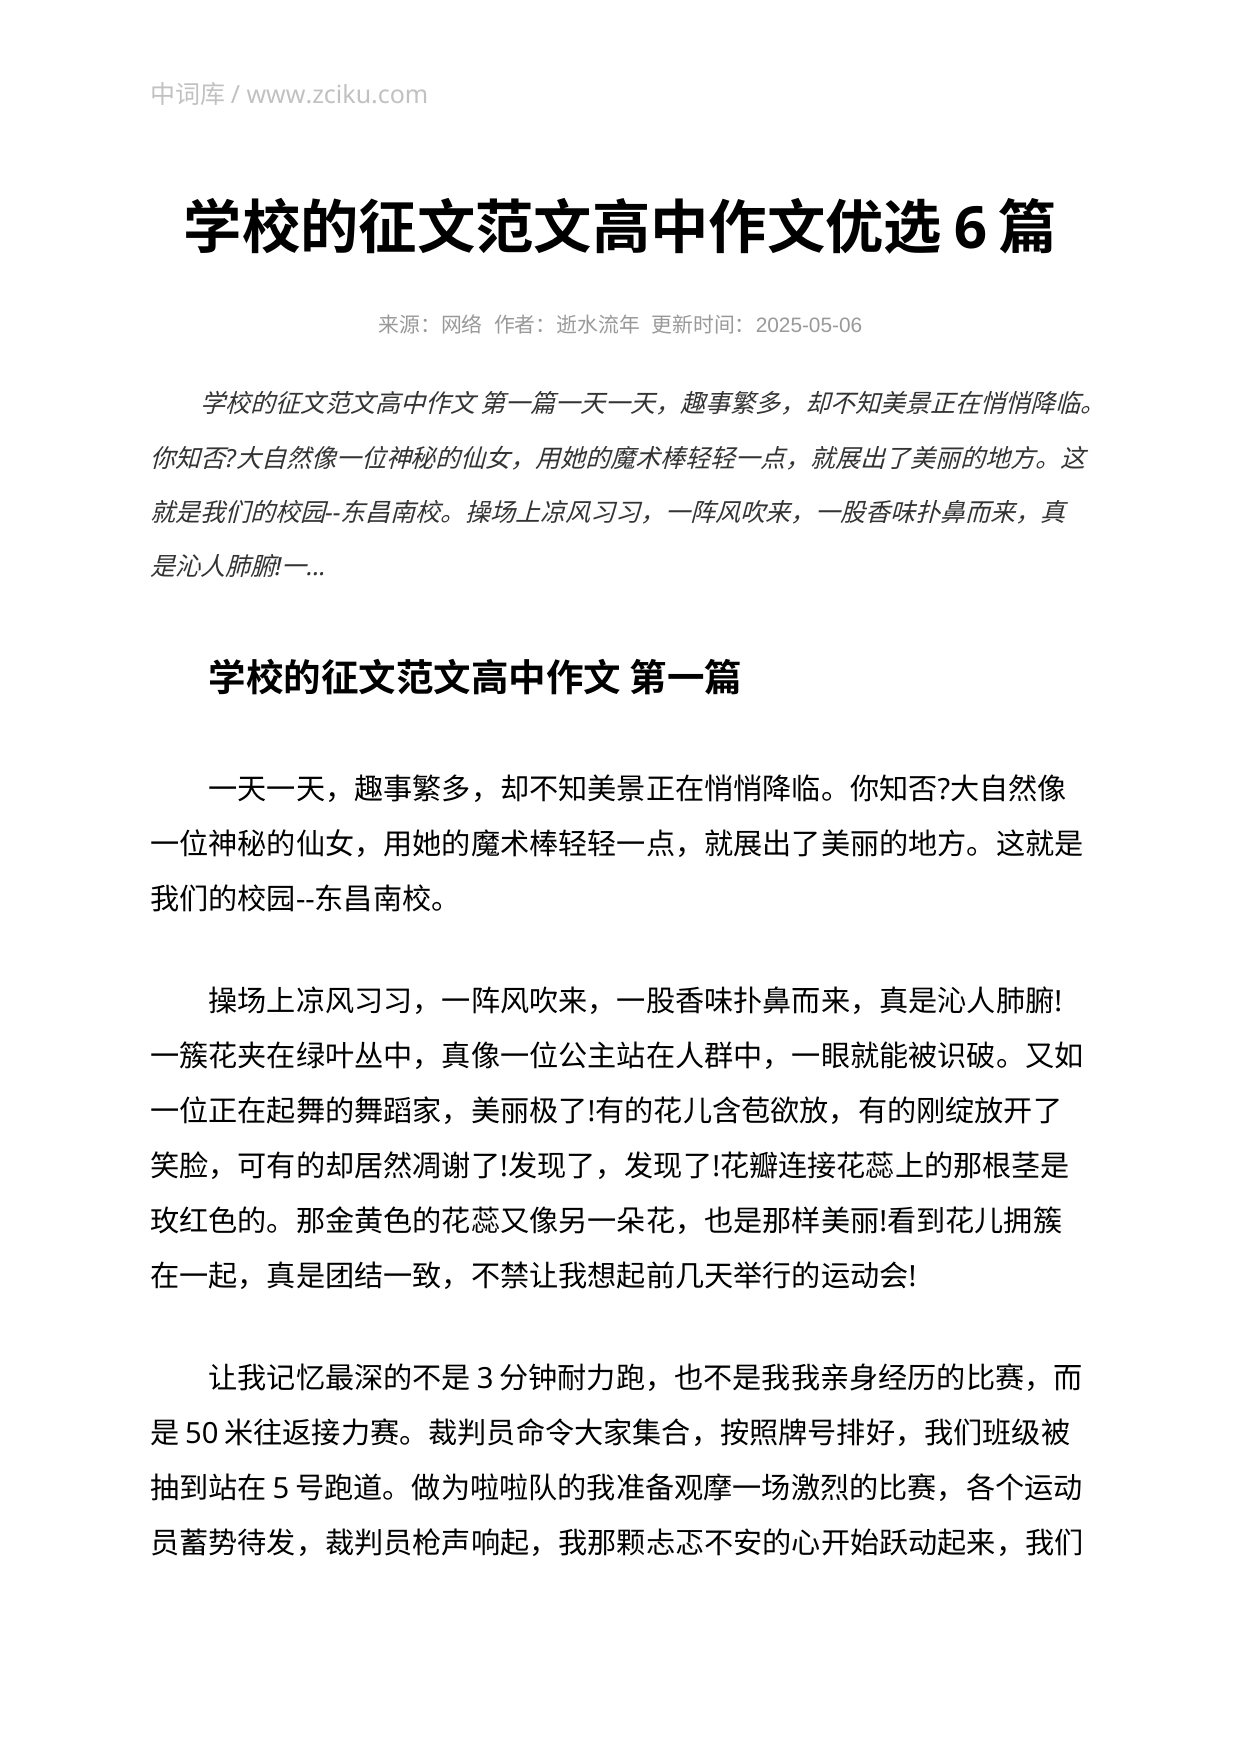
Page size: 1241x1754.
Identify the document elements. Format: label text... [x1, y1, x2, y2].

text 学校的征文范文高中作文 第一篇一天一天，趣事繁多，却不知美景正在悄悄降临。你知否?大自然像一位神秘的仙女，用她的魔术棒轻轻一点，就展出了美丽的地方。这就是我们的校园--东昌南校。操场上凉风习习，一阵风吹来，一股香味扑鼻而来，真是沁人肺腑!一... [150, 384, 1090, 583]
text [150, 1354, 1090, 1562]
subtitle 学校的征文范文高中作文优选6篇 [150, 181, 1090, 266]
text 学校的征文范文高中作文 第一篇 [150, 648, 1090, 702]
text 一天一天，趣事繁多，却不知美景正在悄悄降临。你知否?大自然像一位神秘的仙女，用她的魔术棒轻轻一点，就展出了美丽的地方。这就是我们的校园--东昌南校。 [150, 766, 1090, 918]
text 来源：网络 作者：逝水流年 更新时间：2025-05-06 [150, 313, 1090, 337]
text 操场上凉风习习，一阵风吹来，一股香味扑鼻而来，真是沁人肺腑!一簇花夹在绿叶丛中，真像一位公主站在人群中，一眼就能被识破。又如一位正在起舞的舞蹈家，美丽极了!有的花儿含苞欲放，有的刚绽放开了笑脸，可有的却居然凋谢了!发现了，发现了!花瓣连接花蕊上的那根茎是玫红色的。那金黄色的花蕊又像另一朵花，也是那样美丽!看到花儿拥簇在一起，真是团结一致，不禁让我想起前几天举行的运动会! [150, 977, 1090, 1295]
